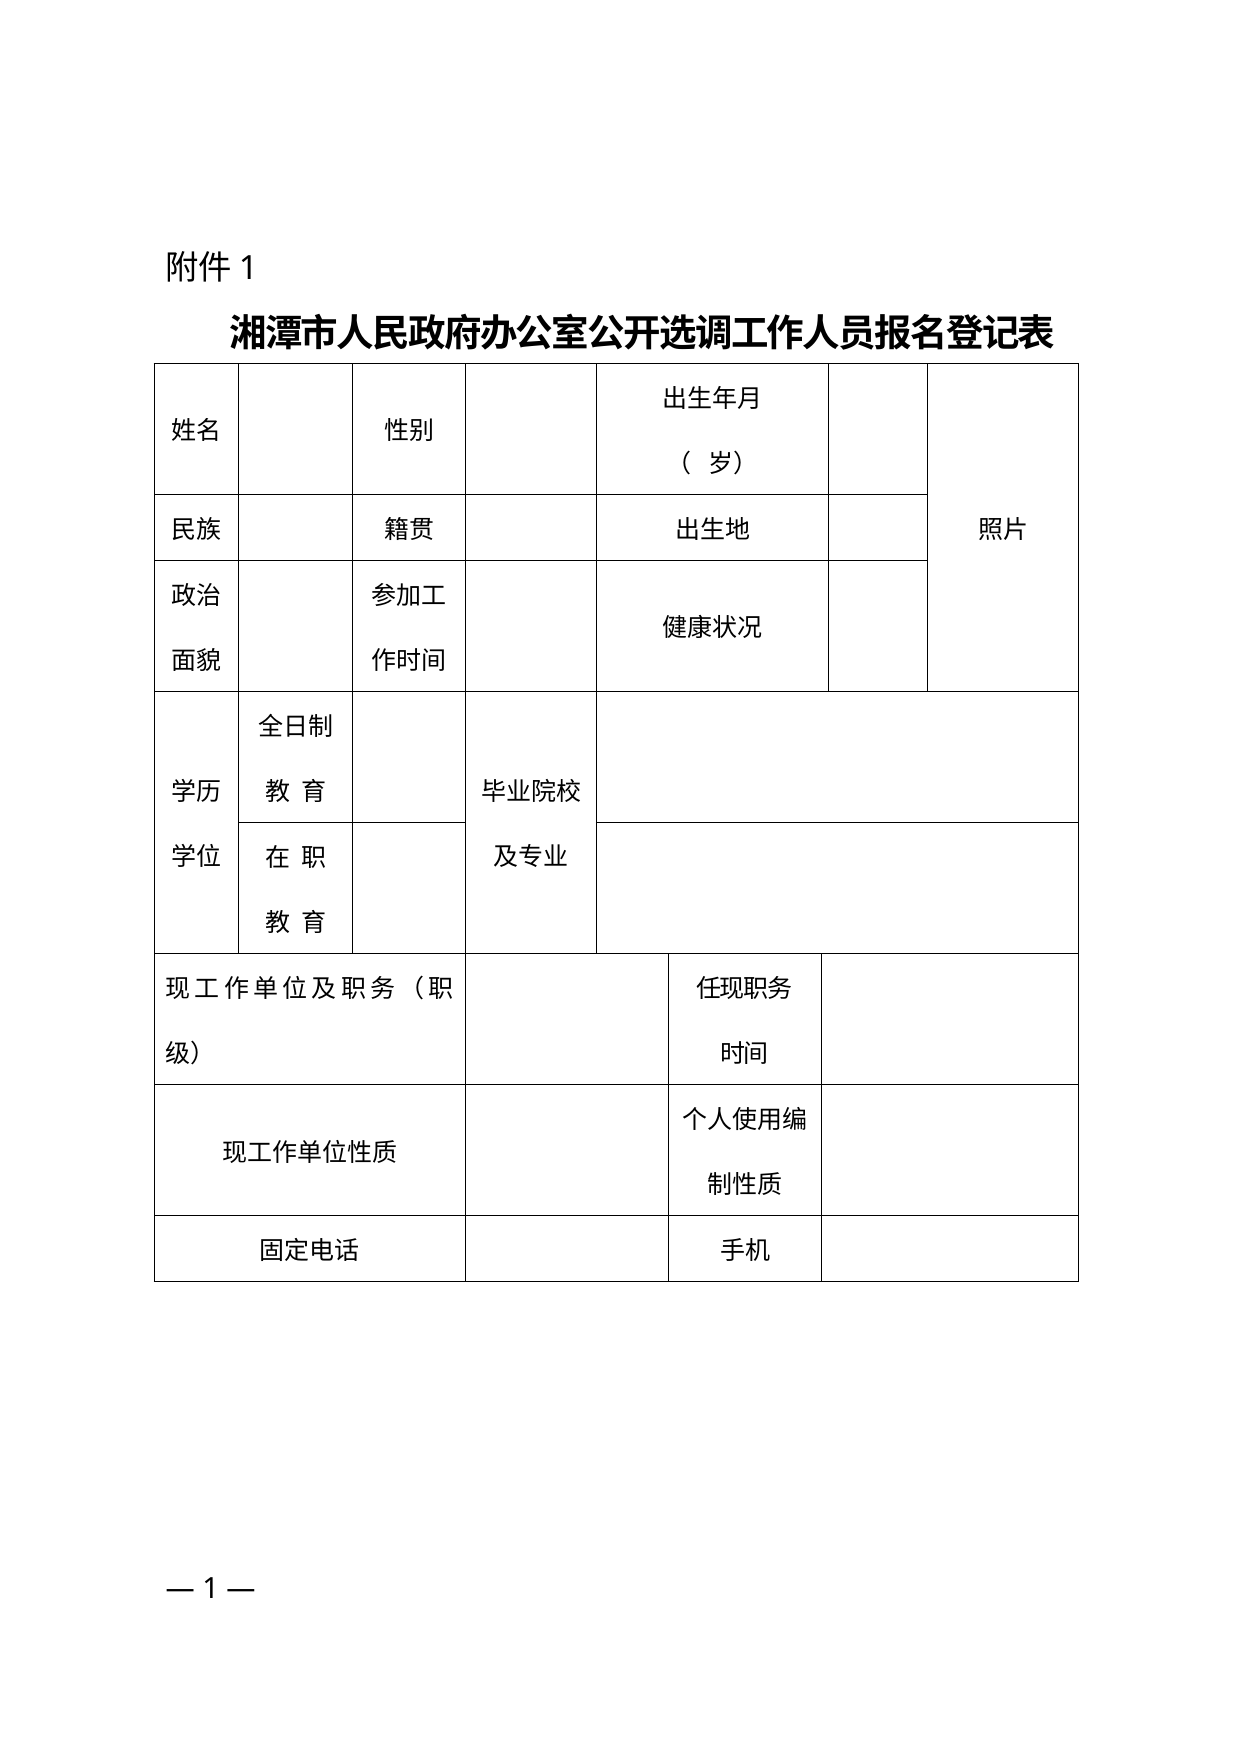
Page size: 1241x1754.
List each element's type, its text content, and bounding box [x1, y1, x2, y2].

table_cell 参加工作时间 [353, 561, 465, 691]
table_header 照片 [928, 364, 1078, 691]
table_cell [829, 495, 927, 560]
table_header 出生年月 （ 岁） [597, 364, 828, 494]
table_cell [466, 1216, 668, 1281]
table_cell 政治面貌 [155, 561, 238, 691]
table_cell 固定电话 [155, 1216, 465, 1281]
table_cell [239, 561, 352, 691]
table_cell 毕业院校及专业 [466, 692, 596, 953]
text 附件1 [165, 233, 1053, 298]
table_header 性别 [353, 364, 465, 494]
table_cell 现工作单位及职务（职级） [155, 954, 465, 1084]
table_cell [239, 495, 352, 560]
table_cell 现工作单位性质 [155, 1085, 465, 1215]
table_cell 出生地 [597, 495, 828, 560]
text 湘潭市人民政府办公室公开选调工作人员报名登记表 [198, 298, 1087, 363]
table_header [239, 364, 352, 494]
table_cell [466, 495, 596, 560]
table_cell 全日制教 育 [239, 692, 352, 822]
table_cell 在 职 教 育 [239, 823, 352, 953]
table_cell [822, 954, 1078, 1084]
table_cell 任现职务 时间 [669, 954, 821, 1084]
table_cell [822, 1085, 1078, 1215]
table_cell 健康状况 [597, 561, 828, 691]
table_cell [353, 823, 465, 953]
table_cell [353, 692, 465, 822]
table_cell [466, 561, 596, 691]
table_cell 学历学位 [155, 692, 238, 953]
table_cell [822, 1216, 1078, 1281]
table_header [829, 364, 927, 494]
table_cell 民族 [155, 495, 238, 560]
table_cell 手机 [669, 1216, 821, 1281]
table_header [466, 364, 596, 494]
table_cell [597, 692, 1078, 822]
table_cell [829, 561, 927, 691]
table_cell 籍贯 [353, 495, 465, 560]
table_cell [466, 954, 668, 1084]
table_cell 个人使用编制性质 [669, 1085, 821, 1215]
table_cell [466, 1085, 668, 1215]
table_header 姓名 [155, 364, 238, 494]
table_cell [597, 823, 1078, 953]
